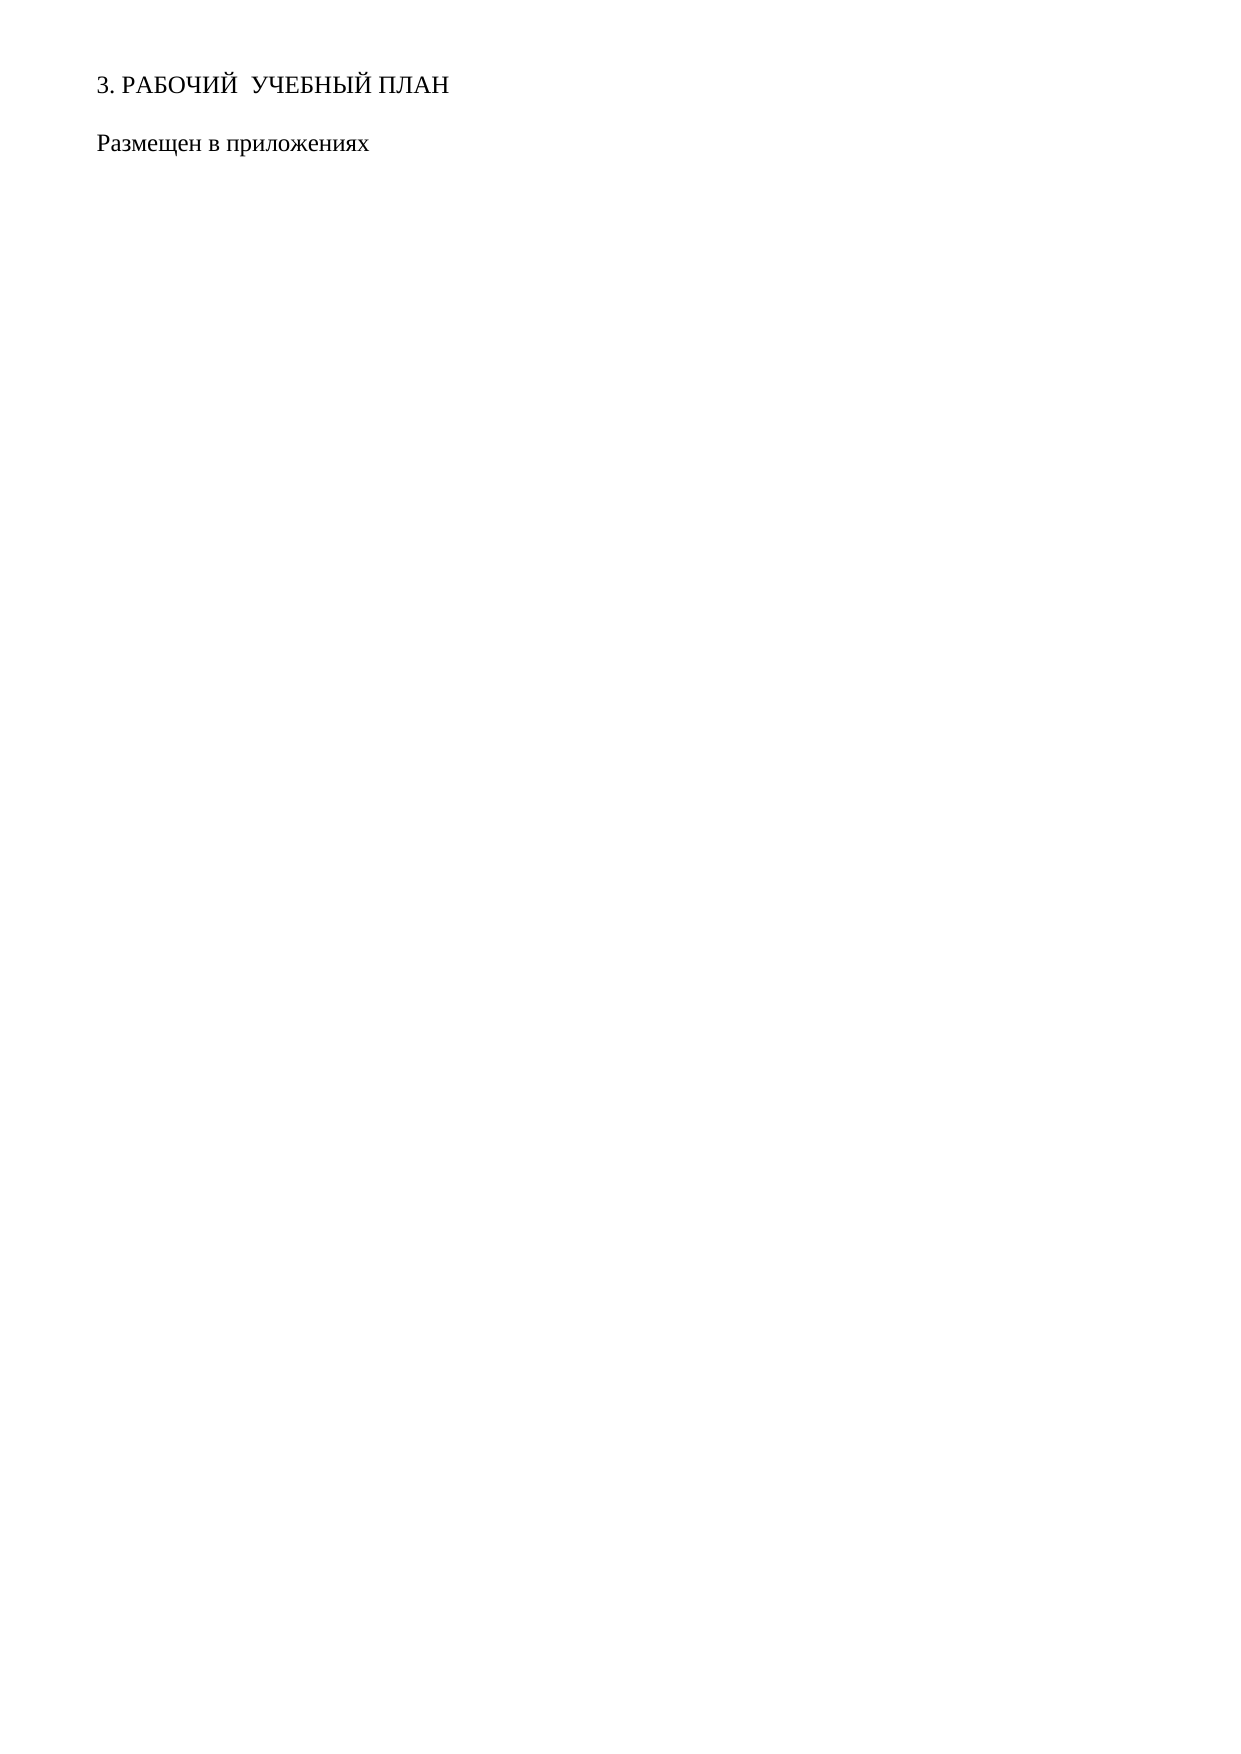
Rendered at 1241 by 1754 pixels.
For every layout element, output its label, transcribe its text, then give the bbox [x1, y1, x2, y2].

text Размещен в приложениях [59, 128, 1196, 157]
text 3. РАБОЧИЙ УЧЕБНЫЙ ПЛАН [59, 71, 1196, 99]
